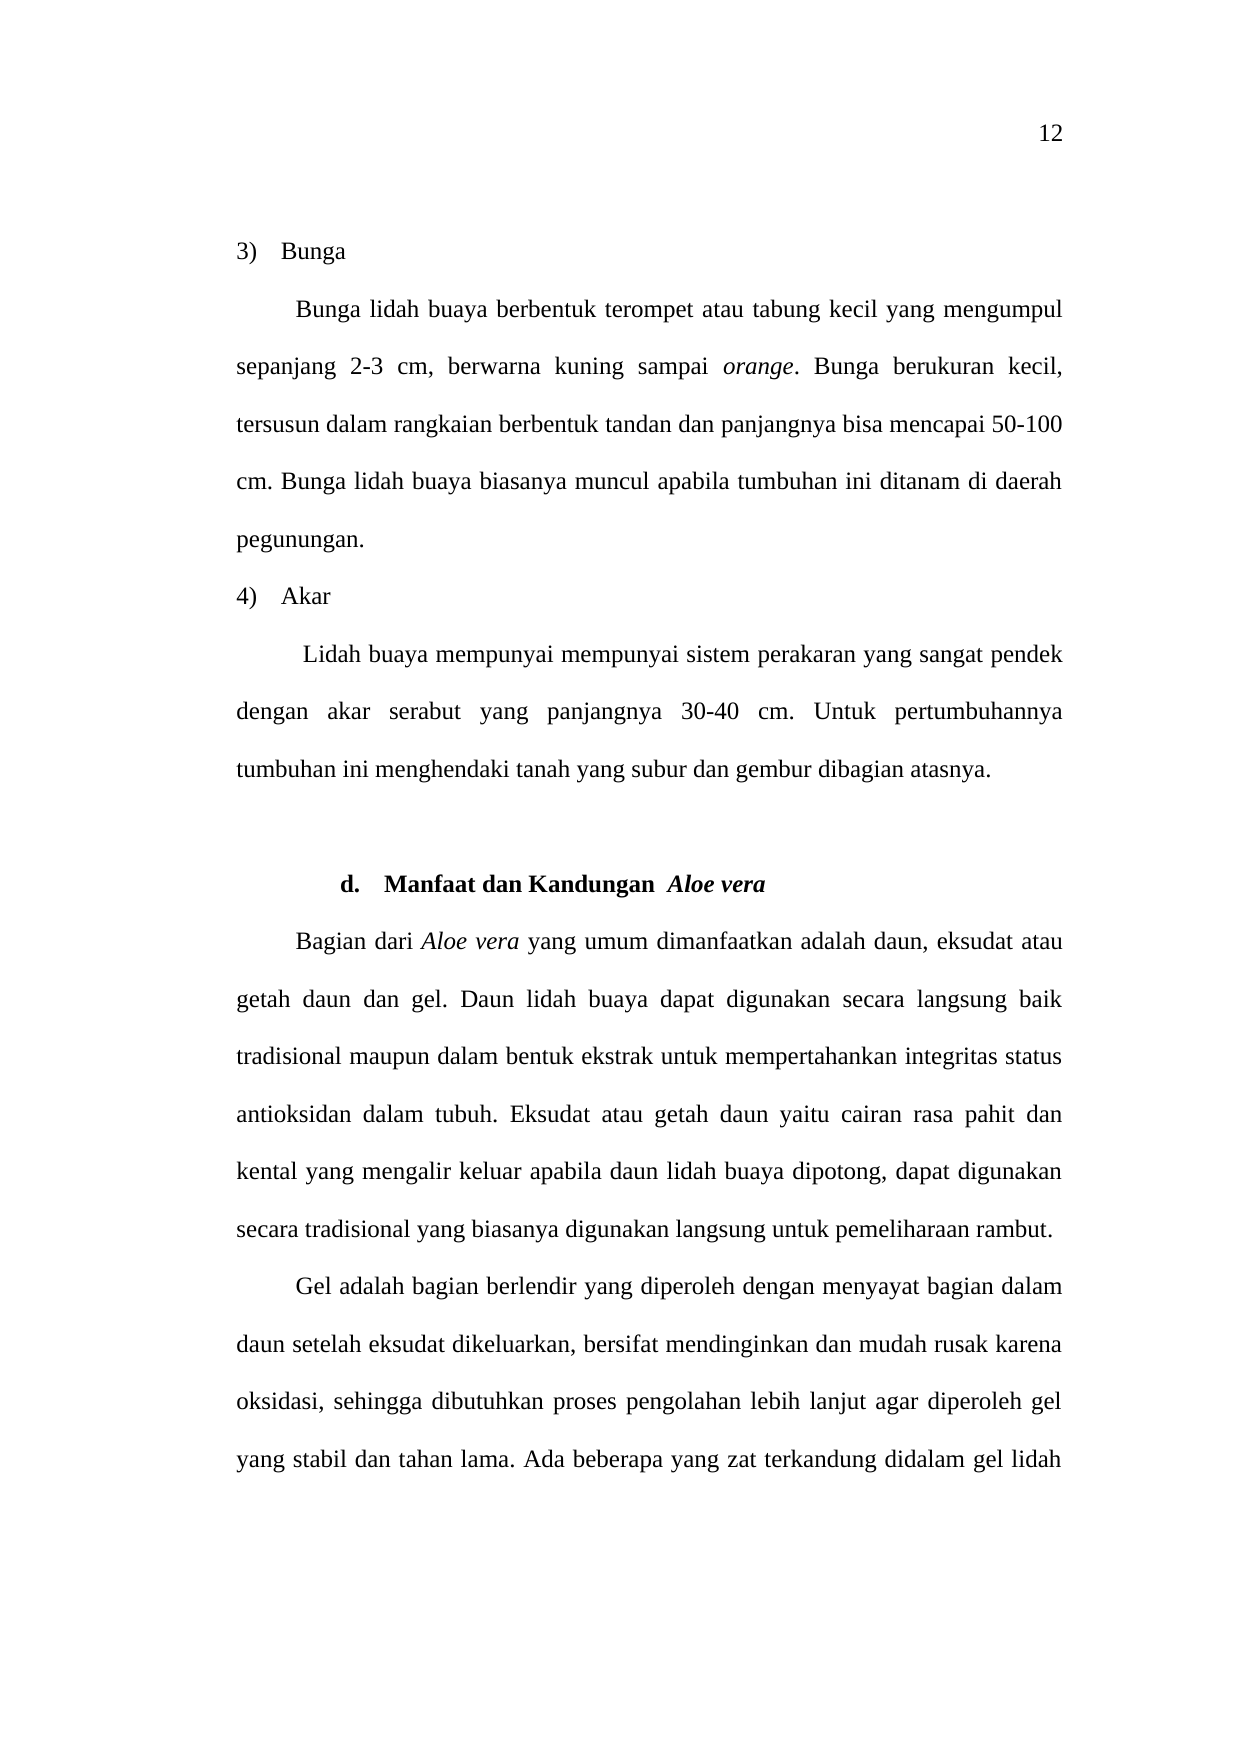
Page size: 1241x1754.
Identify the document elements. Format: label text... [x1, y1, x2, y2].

list Bunga [236, 236, 1063, 265]
list Manfaat dan Kandungan Aloe vera [340, 869, 1063, 897]
list Lidah buaya mempunyai mempunyai sistem perakaran yang sangat pendek dengan akar serabut yang panjangnya 30-40 cm. Untuk pertumbuhannya tumbuhan ini menghendaki tanah yang subur dan gembur dibagian atasnya. [236, 639, 1063, 782]
list Bunga lidah buaya berbentuk terompet atau tabung kecil yang mengumpul sepanjang 2-3 cm, berwarna kuning sampai orange. Bunga berukuran kecil, tersusun dalam rangkaian berbentuk tandan dan panjangnya bisa mencapai 50-100 cm. Bunga lidah buaya biasanya muncul apabila tumbuhan ini ditanam di daerah pegunungan. [236, 294, 1063, 552]
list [236, 1271, 1063, 1472]
list Bagian dari Aloe vera yang umum dimanfaatkan adalah daun, eksudat atau getah daun dan gel. Daun lidah buaya dapat digunakan secara langsung baik tradisional maupun dalam bentuk ekstrak untuk mempertahankan integritas status antioksidan dalam tubuh. Eksudat atau getah daun yaitu cairan rasa pahit dan kental yang mengalir keluar apabila daun lidah buaya dipotong, dapat digunakan secara tradisional yang biasanya digunakan langsung untuk pemeliharaan rambut. [236, 926, 1063, 1242]
list Akar [236, 581, 1063, 610]
